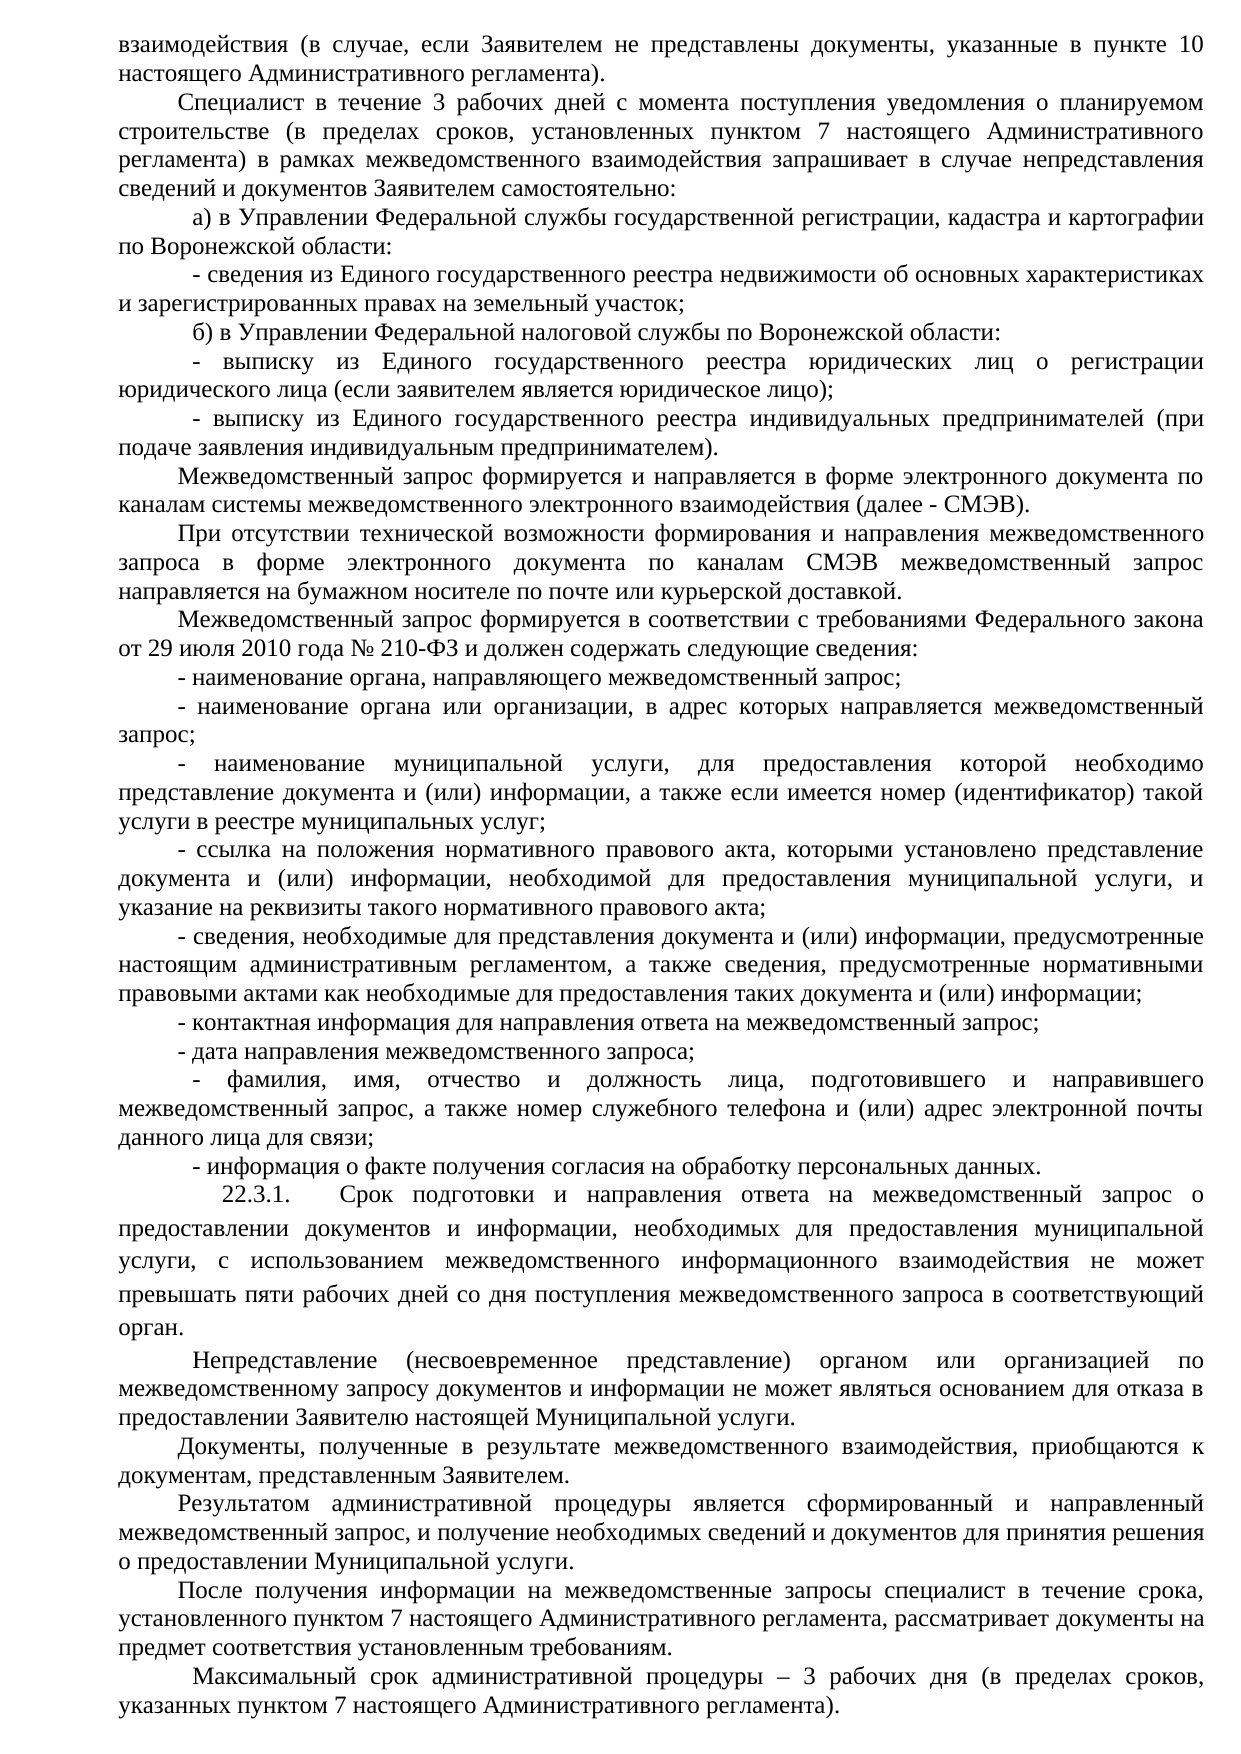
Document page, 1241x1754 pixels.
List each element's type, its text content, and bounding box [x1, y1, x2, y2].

text б) в Управлении Федеральной налоговой службы по Воронежской области: [118, 317, 1205, 346]
text - наименование муниципальной услуги, для предоставления которой необходимо представление документа и (или) информации, а также если имеется номер (идентификатор) такой услуги в реестре муниципальных услуг; [118, 748, 1205, 834]
text После получения информации на межведомственные запросы специалист в течение срока, установленного пунктом 7 настоящего Административного регламента, рассматривает документы на предмет соответствия установленным требованиям. [118, 1575, 1205, 1661]
text Документы, полученные в результате межведомственного взаимодействия, приобщаются к документам, представленным Заявителем. [118, 1431, 1205, 1488]
text Результатом административной процедуры является сформированный и направленный межведомственный запрос, и получение необходимых сведений и документов для принятия решения о предоставлении Муниципальной услуги. [118, 1488, 1205, 1575]
text Межведомственный запрос формируется в соответствии с требованиями Федерального закона от 29 июля 2010 года № 210-ФЗ и должен содержать следующие сведения: [118, 604, 1205, 662]
text - наименование органа, направляющего межведомственный запрос; [118, 662, 1205, 691]
text - информация о факте получения согласия на обработку персональных данных. [118, 1151, 1205, 1179]
text а) в Управлении Федеральной службы государственной регистрации, кадастра и картографии по Воронежской области: [118, 202, 1205, 259]
text При отсутствии технической возможности формирования и направления межведомственного запроса в форме электронного документа по каналам СМЭВ межведомственный запрос направляется на бумажном носителе по почте или курьерской доставкой. [118, 518, 1205, 604]
text - наименование органа или организации, в адрес которых направляется межведомственный запрос; [118, 691, 1205, 748]
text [118, 29, 1205, 87]
text - сведения из Единого государственного реестра недвижимости об основных характеристиках и зарегистрированных правах на земельный участок; [118, 259, 1205, 317]
text - выписку из Единого государственного реестра индивидуальных предпринимателей (при подаче заявления индивидуальным предпринимателем). [118, 403, 1205, 461]
text - ссылка на положения нормативного правового акта, которыми установлено представление документа и (или) информации, необходимой для предоставления муниципальной услуги, и указание на реквизиты такого нормативного правового акта; [118, 834, 1205, 921]
text - сведения, необходимые для представления документа и (или) информации, предусмотренные настоящим административным регламентом, а также сведения, предусмотренные нормативными правовыми актами как необходимые для предоставления таких документа и (или) информации; [118, 921, 1205, 1007]
text Максимальный срок административной процедуры – 3 рабочих дня (в пределах сроков, указанных пунктом 7 настоящего Административного регламента). [118, 1661, 1205, 1718]
text - контактная информация для направления ответа на межведомственный запрос; [118, 1007, 1205, 1036]
text Межведомственный запрос формируется и направляется в форме электронного документа по каналам системы межведомственного электронного взаимодействия (далее - СМЭВ). [118, 461, 1205, 518]
text Непредставление (несвоевременное представление) органом или организацией по межведомственному запросу документов и информации не может являться основанием для отказа в предоставлении Заявителю настоящей Муниципальной услуги. [118, 1345, 1205, 1431]
text Специалист в течение 3 рабочих дней с момента поступления уведомления о планируемом строительстве (в пределах сроков, установленных пунктом 7 настоящего Административного регламента) в рамках межведомственного взаимодействия запрашивает в случае непредставления сведений и документов Заявителем самостоятельно: [118, 87, 1205, 202]
text - фамилия, имя, отчество и должность лица, подготовившего и направившего межведомственный запрос, а также номер служебного телефона и (или) адрес электронной почты данного лица для связи; [118, 1064, 1205, 1151]
text - выписку из Единого государственного реестра юридических лиц о регистрации юридического лица (если заявителем является юридическое лицо); [118, 346, 1205, 403]
list Срок подготовки и направления ответа на межведомственный запрос о предоставлении документов и информации, необходимых для предоставления муниципальной услуги, с использованием межведомственного информационного взаимодействия не может превышать пяти рабочих дней со дня поступления межведомственного запроса в соответствующий орган. [118, 1179, 1205, 1340]
text - дата направления межведомственного запроса; [118, 1036, 1205, 1064]
